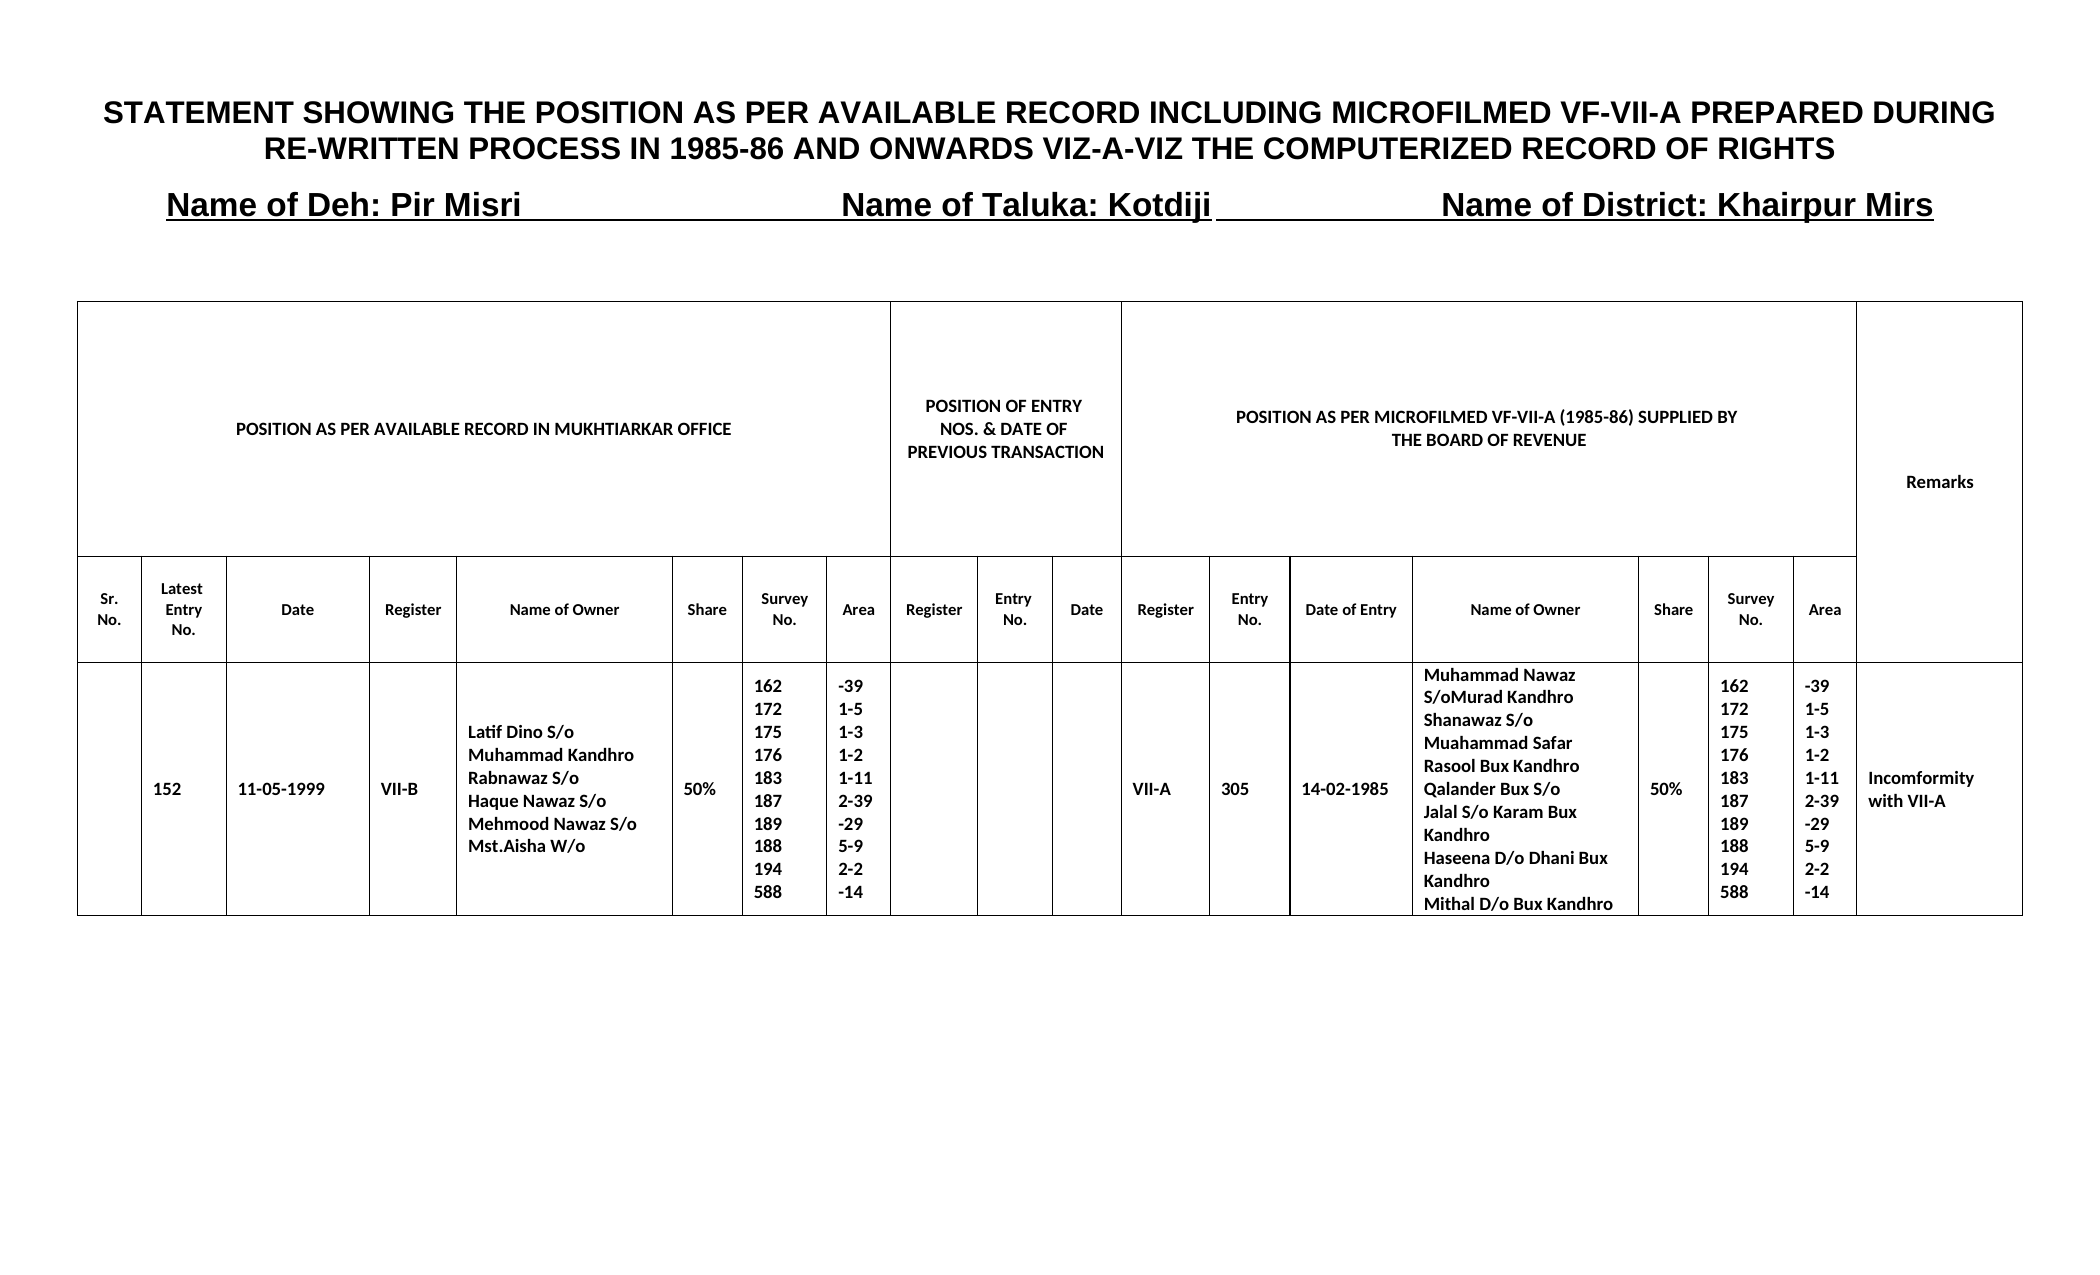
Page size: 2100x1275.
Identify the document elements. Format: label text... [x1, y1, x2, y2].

table_cell Register [891, 557, 977, 662]
table_cell Register [1122, 557, 1209, 662]
table_cell 162 172 175 176 183 187 189 188 194 588 [1709, 663, 1793, 915]
table_cell Latif Dino S/o Muhammad Kandhro Rabnawaz S/o Haque Nawaz S/o Mehmood Nawaz S/o Mst.Aisha W/o [457, 663, 672, 915]
table_cell Date [227, 557, 369, 662]
table_cell Incomformity with VII-A [1857, 663, 2022, 915]
table_cell Survey No. [1709, 557, 1793, 662]
table_cell 50% [1639, 663, 1708, 915]
table_cell 11-05-1999 [227, 663, 369, 915]
table_cell Date of Entry [1291, 557, 1412, 662]
table_cell 50% [673, 663, 742, 915]
table_cell -39 1-5 1-3 1-2 1-11 2-39 -29 5-9 2-2 -14 [1794, 663, 1856, 915]
table_cell VII-B [370, 663, 456, 915]
table_cell [891, 663, 977, 915]
table_cell Latest Entry No. [142, 557, 226, 662]
table_cell Muhammad Nawaz S/oMurad Kandhro Shanawaz S/o Muahammad Safar Rasool Bux Kandhro Qalander Bux S/o Jalal S/o Karam Bux Kandhro Haseena D/o Dhani Bux Kandhro Mithal D/o Bux Kandhro [1413, 663, 1638, 915]
table_cell Entry No. [1210, 557, 1289, 662]
table_header Remarks [1857, 302, 2022, 662]
table_cell 152 [142, 663, 226, 915]
table_header POSITION OF ENTRY NOS. & DATE OF PREVIOUS TRANSACTION [891, 302, 1121, 556]
table_cell Share [673, 557, 742, 662]
table_cell Entry No. [978, 557, 1052, 662]
table_header POSITION AS PER AVAILABLE RECORD IN MUKHTIARKAR OFFICE [78, 302, 890, 556]
table_cell Name of Owner [457, 557, 672, 662]
table_cell [1053, 663, 1121, 915]
table_cell 14-02-1985 [1291, 663, 1412, 915]
table_cell Area [1794, 557, 1856, 662]
table_cell 305 [1210, 663, 1289, 915]
table_cell Area [827, 557, 890, 662]
table_header POSITION AS PER MICROFILMED VF-VII-A (1985-86) SUPPLIED BY THE BOARD OF REVENUE [1122, 302, 1856, 556]
table_cell Share [1639, 557, 1708, 662]
table_cell -39 1-5 1-3 1-2 1-11 2-39 -29 5-9 2-2 -14 [827, 663, 890, 915]
text Name of Deh: Pir Misri Name of Taluka: Kotdiji Name of District: Khairpur Mirs [75, 186, 2025, 224]
table_cell [978, 663, 1052, 915]
table_cell Survey No. [743, 557, 826, 662]
table_cell VII-A [1122, 663, 1209, 915]
table_cell [78, 663, 141, 915]
text STATEMENT SHOWING THE POSITION AS PER AVAILABLE RECORD INCLUDING MICROFILMED VF-VII-A PREPARED DURING RE-WRITTEN PROCESS IN 1985-86 AND ONWARDS VIZ-A-VIZ THE COMPUTERIZED RECORD OF RIGHTS [75, 94, 2025, 166]
table_cell Sr. No. [78, 557, 141, 662]
table_cell Date [1053, 557, 1121, 662]
table_cell Name of Owner [1413, 557, 1638, 662]
table_cell Register [370, 557, 456, 662]
table_cell 162 172 175 176 183 187 189 188 194 588 [743, 663, 826, 915]
